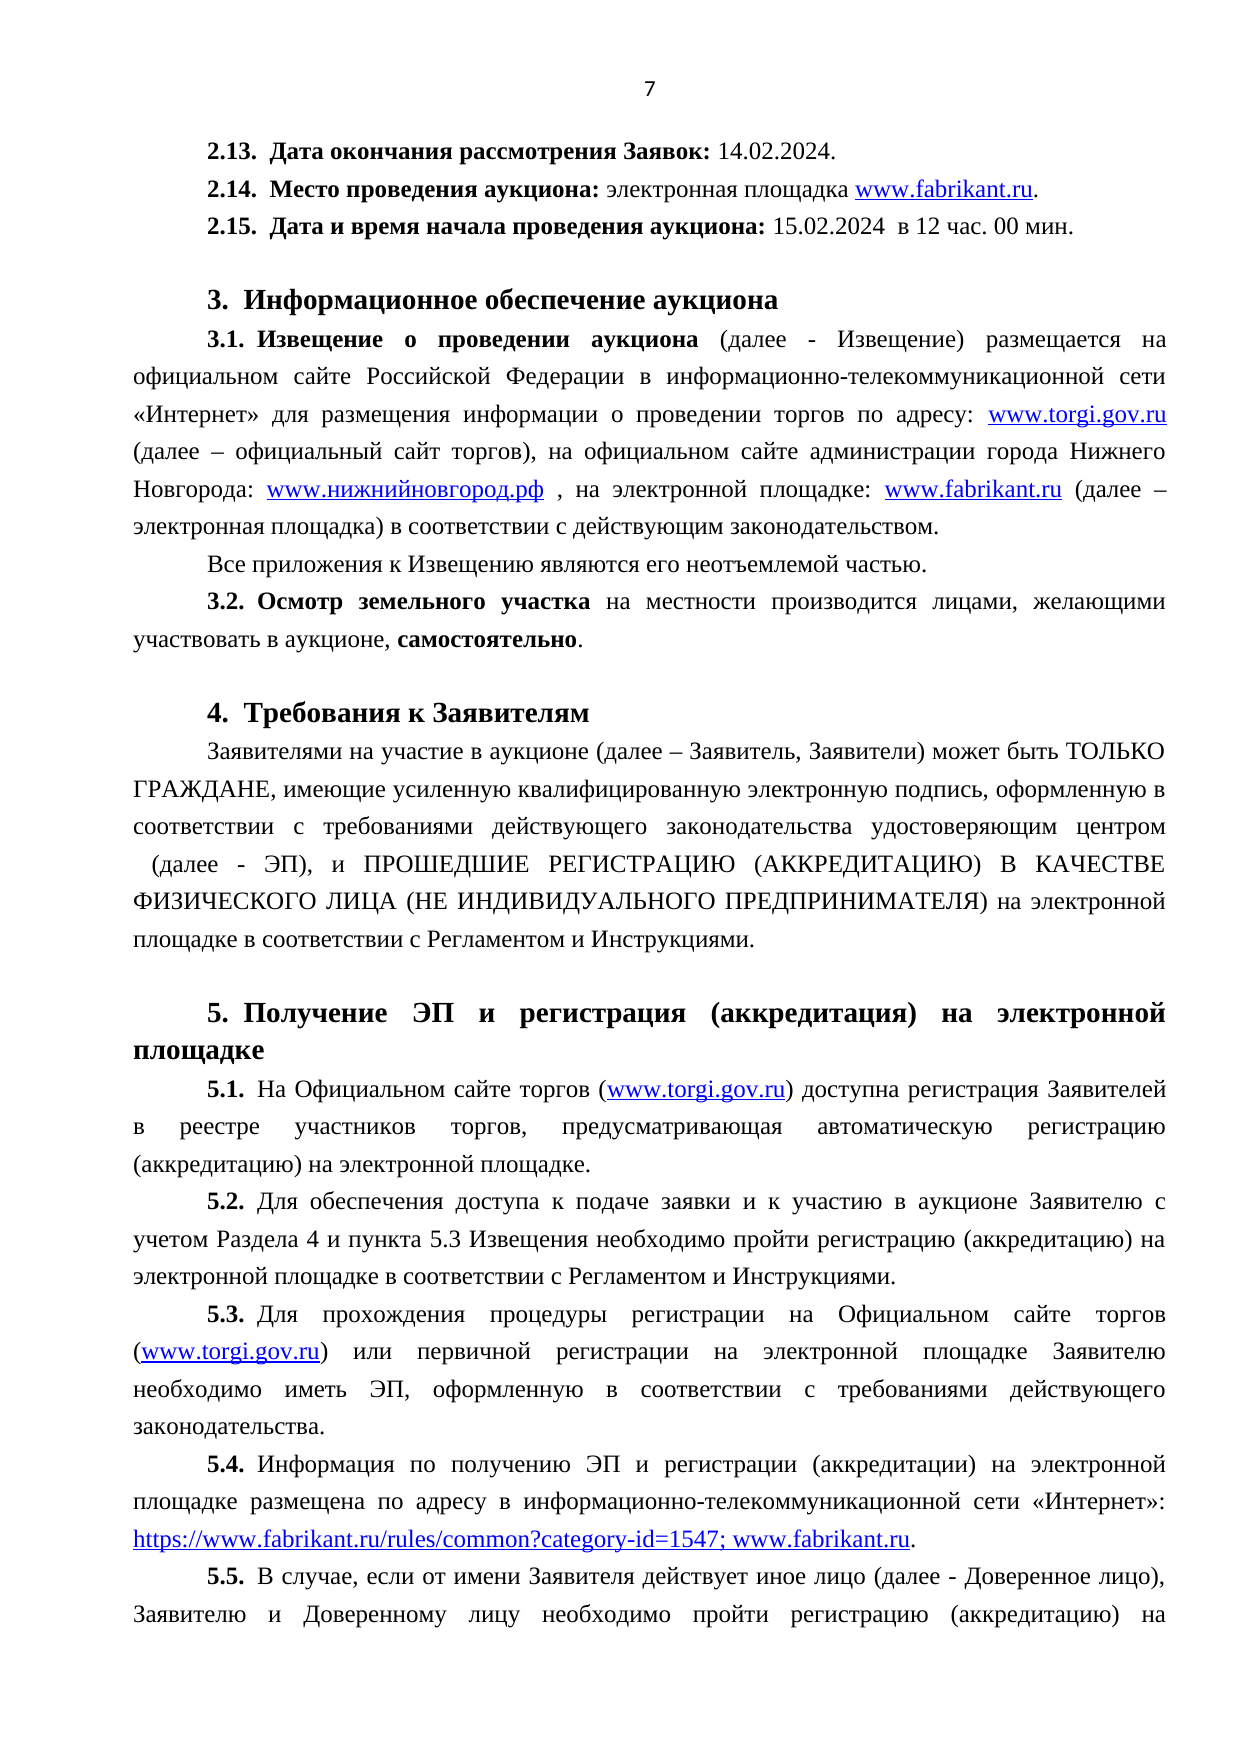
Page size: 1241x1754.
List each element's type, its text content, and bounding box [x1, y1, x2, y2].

text 5.1. На Официальном сайте торгов (www.torgi.gov.ru) доступна регистрация Заявителей в реестре участников торгов, предусматривающая автоматическую регистрацию (аккредитацию) на электронной площадке. [133, 1067, 1167, 1180]
text 4. Требования к Заявителям [133, 692, 1167, 730]
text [133, 1555, 1167, 1630]
text 3.1. Извещение о проведении аукциона (далее - Извещение) размещается на официальном сайте Российской Федерации в информационно-телекоммуникационной сети «Интернет» для размещения информации о проведении торгов по адресу: www.torgi.gov.ru (далее – официальный сайт торгов), на официальном сайте администрации города Нижнего Новгорода: www.нижнийновгород.рф , на электронной площадке: www.fabrikant.ru (далее – электронная площадка) в соответствии с действующим законодательством. [133, 317, 1167, 542]
text Заявителями на участие в аукционе (далее – Заявитель, Заявители) может быть ТОЛЬКО ГРАЖДАНЕ, имеющие усиленную квалифицированную электронную подпись, оформленную в соответствии с требованиями действующего законодательства удостоверяющим центром (далее - ЭП), и ПРОШЕДШИЕ РЕГИСТРАЦИЮ (АККРЕДИТАЦИЮ) В КАЧЕСТВЕ ФИЗИЧЕСКОГО ЛИЦА (НЕ ИНДИВИДУАЛЬНОГО ПРЕДПРИНИМАТЕЛЯ) на электронной площадке в соответствии с Регламентом и Инструкциями. [133, 730, 1167, 955]
text 2.13. Дата окончания рассмотрения Заявок: 14.02.2024. [133, 130, 1167, 167]
text 3. Информационное обеспечение аукциона [133, 280, 1167, 317]
text 5.3. Для прохождения процедуры регистрации на Официальном сайте торгов (www.torgi.gov.ru) или первичной регистрации на электронной площадке Заявителю необходимо иметь ЭП, оформленную в соответствии с требованиями действующего законодательства. [133, 1292, 1167, 1442]
text 5. Получение ЭП и регистрация (аккредитация) на электронной площадке [133, 992, 1167, 1067]
text 5.2. Для обеспечения доступа к подаче заявки и к участию в аукционе Заявителю с учетом Раздела 4 и пункта 5.3 Извещения необходимо пройти регистрацию (аккредитацию) на электронной площадке в соответствии с Регламентом и Инструкциями. [133, 1180, 1167, 1292]
text 2.14. Место проведения аукциона: электронная площадка www.fabrikant.ru. [133, 167, 1167, 205]
text 5.4. Информация по получению ЭП и регистрации (аккредитации) на электронной площадке размещена по адресу в информационно-телекоммуникационной сети «Интернет»: https://www.fabrikant.ru/rules/common?category-id=1547; www.fabrikant.ru. [133, 1442, 1167, 1555]
text 2.15. Дата и время начала проведения аукциона: 15.02.2024 в 12 час. 00 мин. [133, 205, 1167, 242]
text 3.2. Осмотр земельного участка на местности производится лицами, желающими участвовать в аукционе, самостоятельно. [133, 580, 1167, 655]
text Все приложения к Извещению являются его неотъемлемой частью. [133, 542, 1167, 580]
